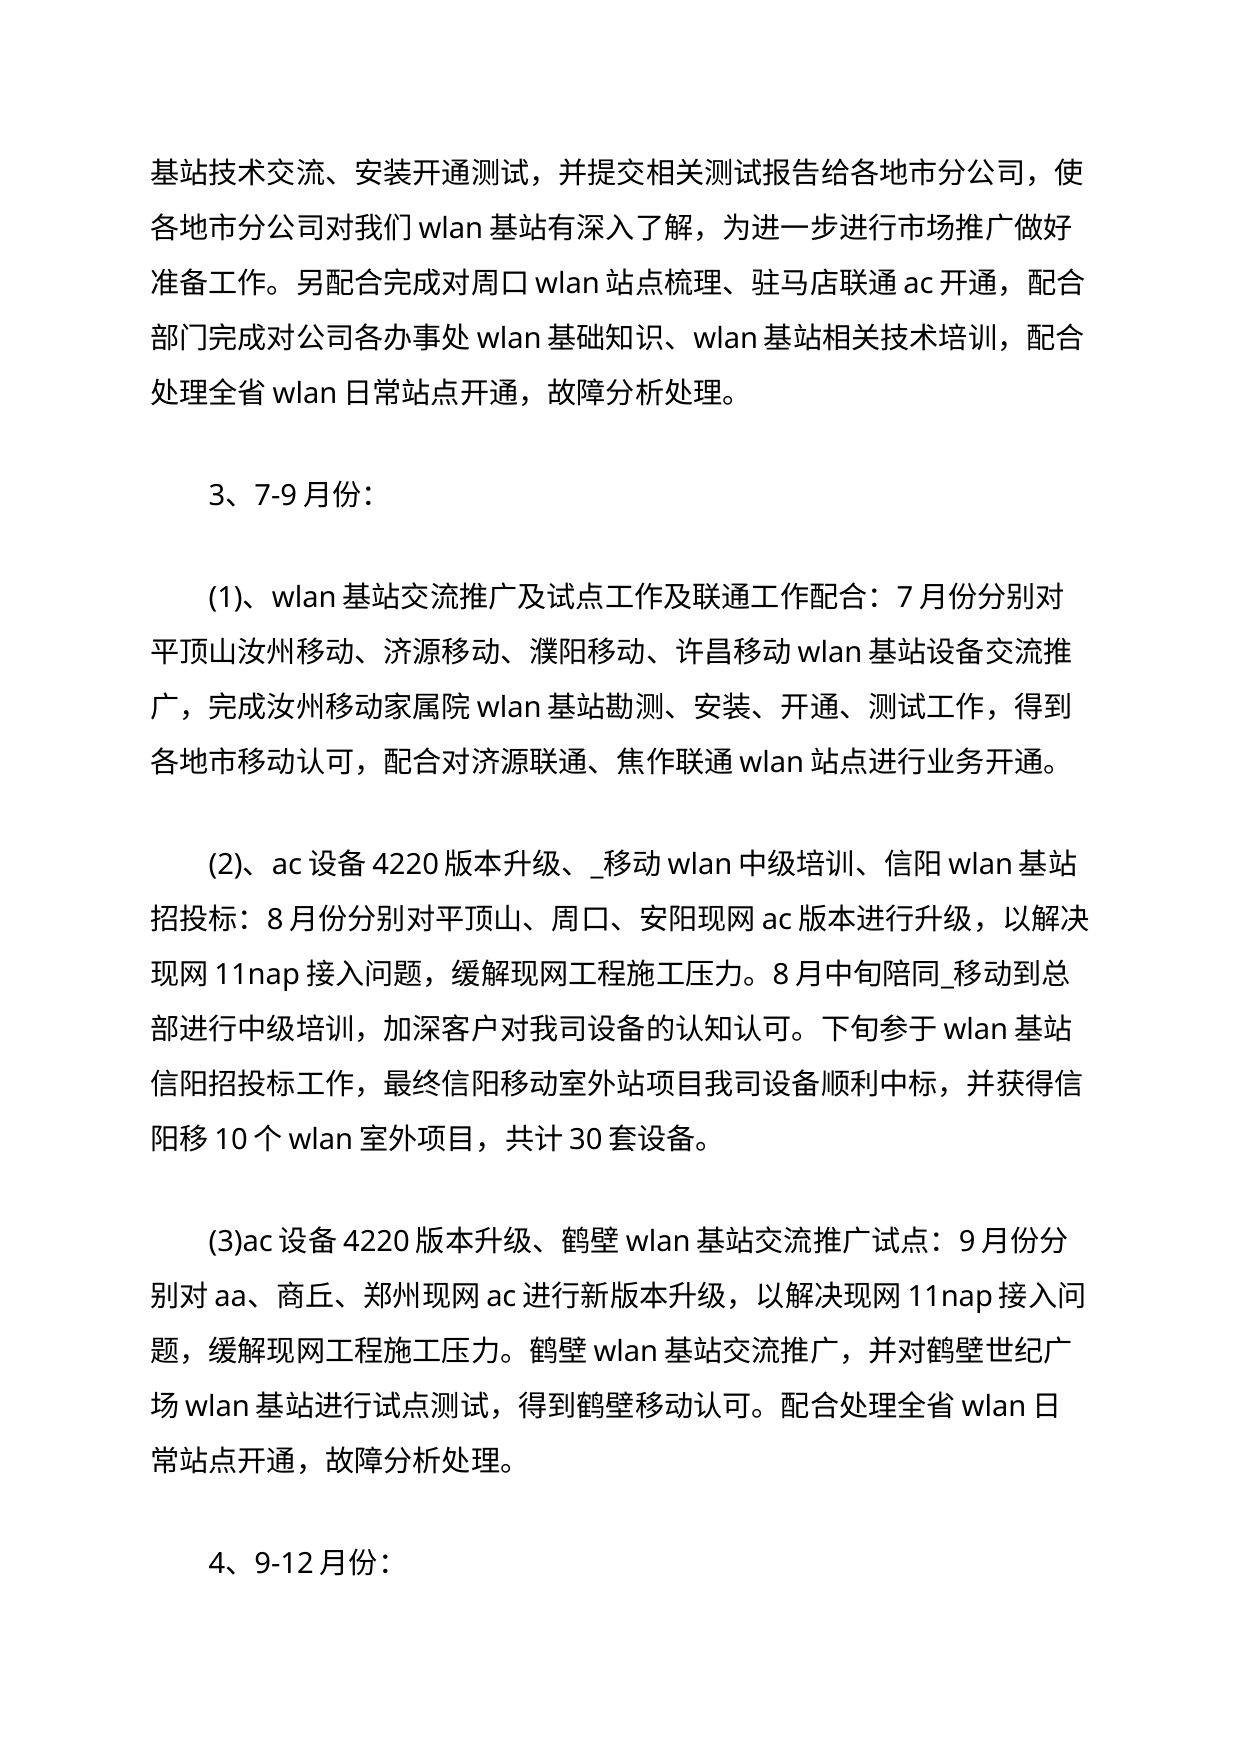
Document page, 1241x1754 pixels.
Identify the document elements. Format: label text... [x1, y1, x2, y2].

text (1)、wlan基站交流推广及试点工作及联通工作配合：7月份分别对平顶山汝州移动、济源移动、濮阳移动、许昌移动wlan基站设备交流推广，完成汝州移动家属院wlan基站勘测、安装、开通、测试工作，得到各地市移动认可，配合对济源联通、焦作联通wlan站点进行业务开通。 [150, 574, 1090, 781]
text (3)ac设备4220版本升级、鹤壁wlan基站交流推广试点：9月份分别对aa、商丘、郑州现网ac进行新版本升级，以解决现网11nap接入问题，缓解现网工程施工压力。鹤壁wlan基站交流推广，并对鹤壁世纪广场wlan基站进行试点测试，得到鹤壁移动认可。配合处理全省wlan日常站点开通，故障分析处理。 [150, 1218, 1090, 1480]
text 4、9-12月份： [150, 1539, 1090, 1582]
text 3、7-9月份： [150, 472, 1090, 514]
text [150, 150, 1090, 412]
text (2)、ac设备4220版本升级、_移动wlan中级培训、信阳wlan基站招投标：8月份分别对平顶山、周口、安阳现网ac版本进行升级，以解决现网11nap接入问题，缓解现网工程施工压力。8月中旬陪同_移动到总部进行中级培训，加深客户对我司设备的认知认可。下旬参于wlan基站信阳招投标工作，最终信阳移动室外站项目我司设备顺利中标，并获得信阳移10个wlan室外项目，共计30套设备。 [150, 841, 1090, 1158]
